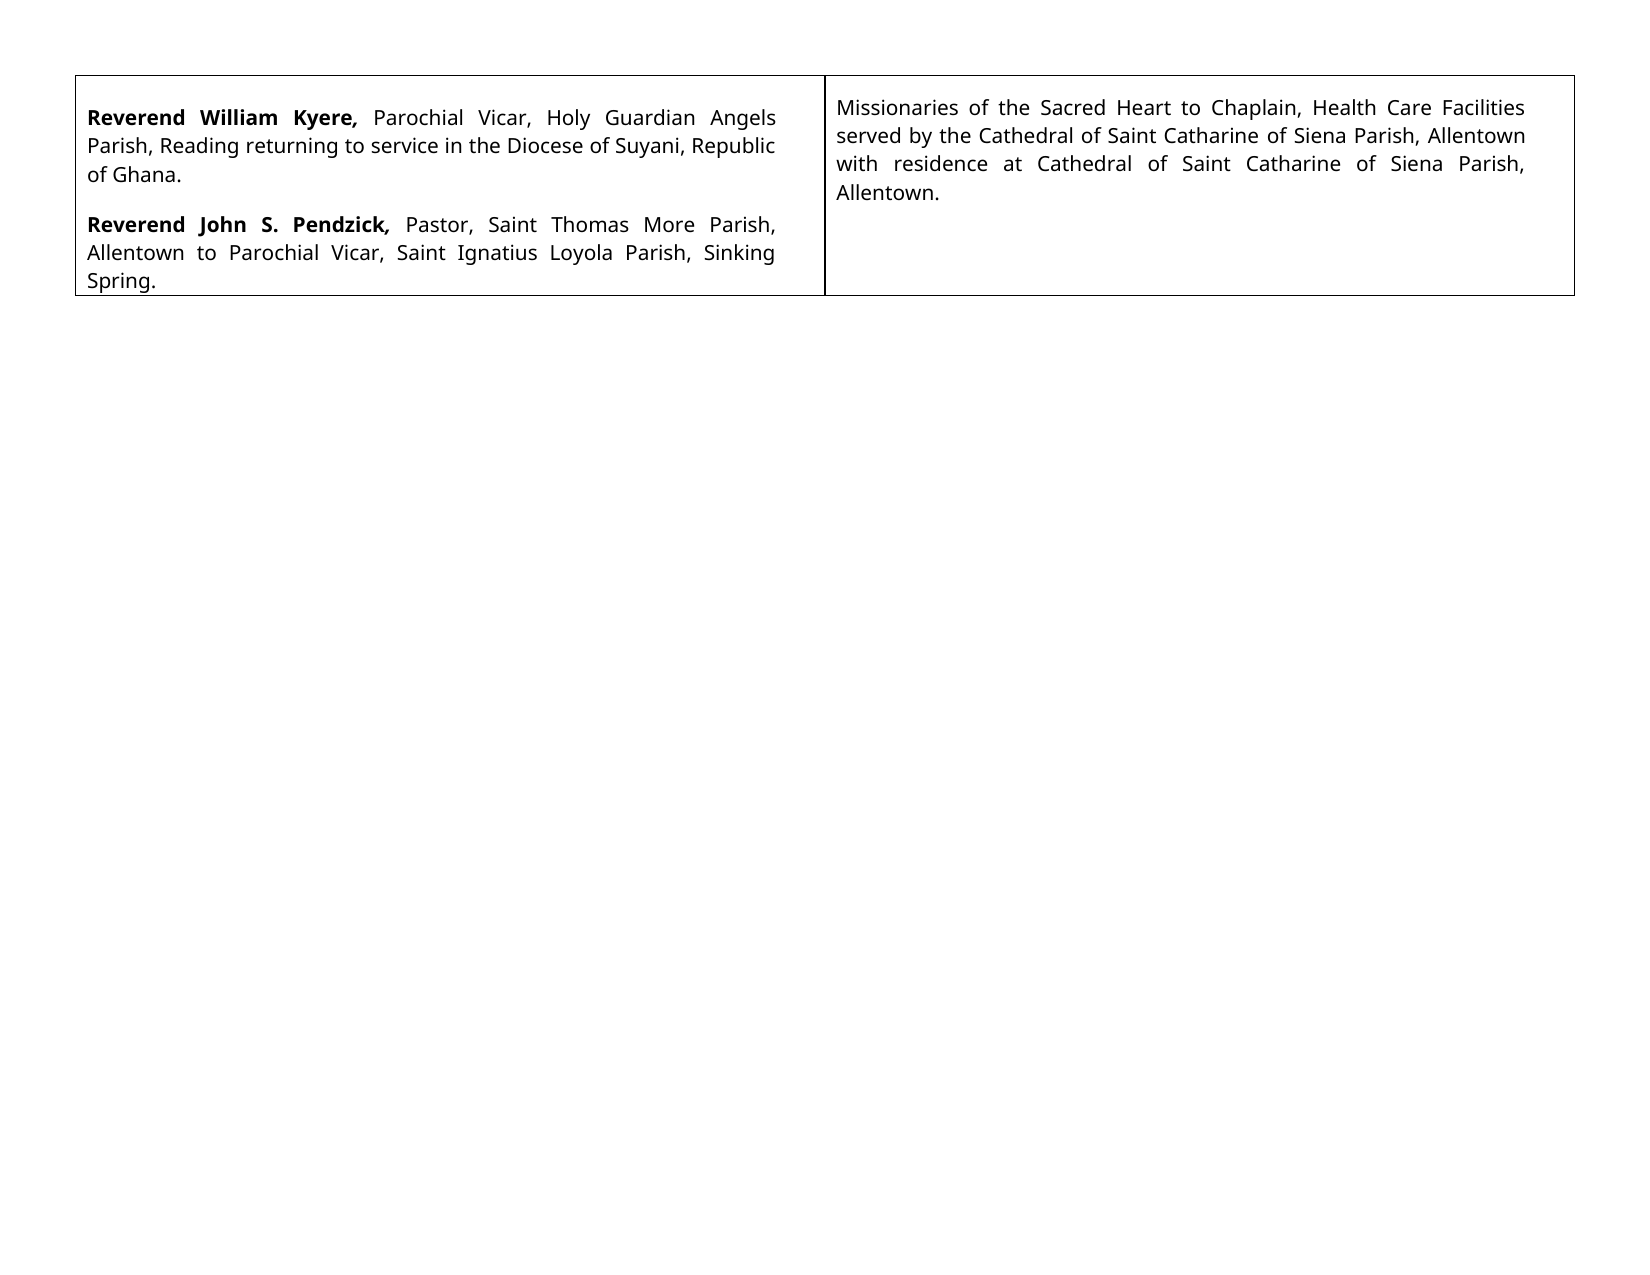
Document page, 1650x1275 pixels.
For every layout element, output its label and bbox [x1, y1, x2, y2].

table_header [76, 76, 824, 295]
table_header [826, 76, 1574, 295]
